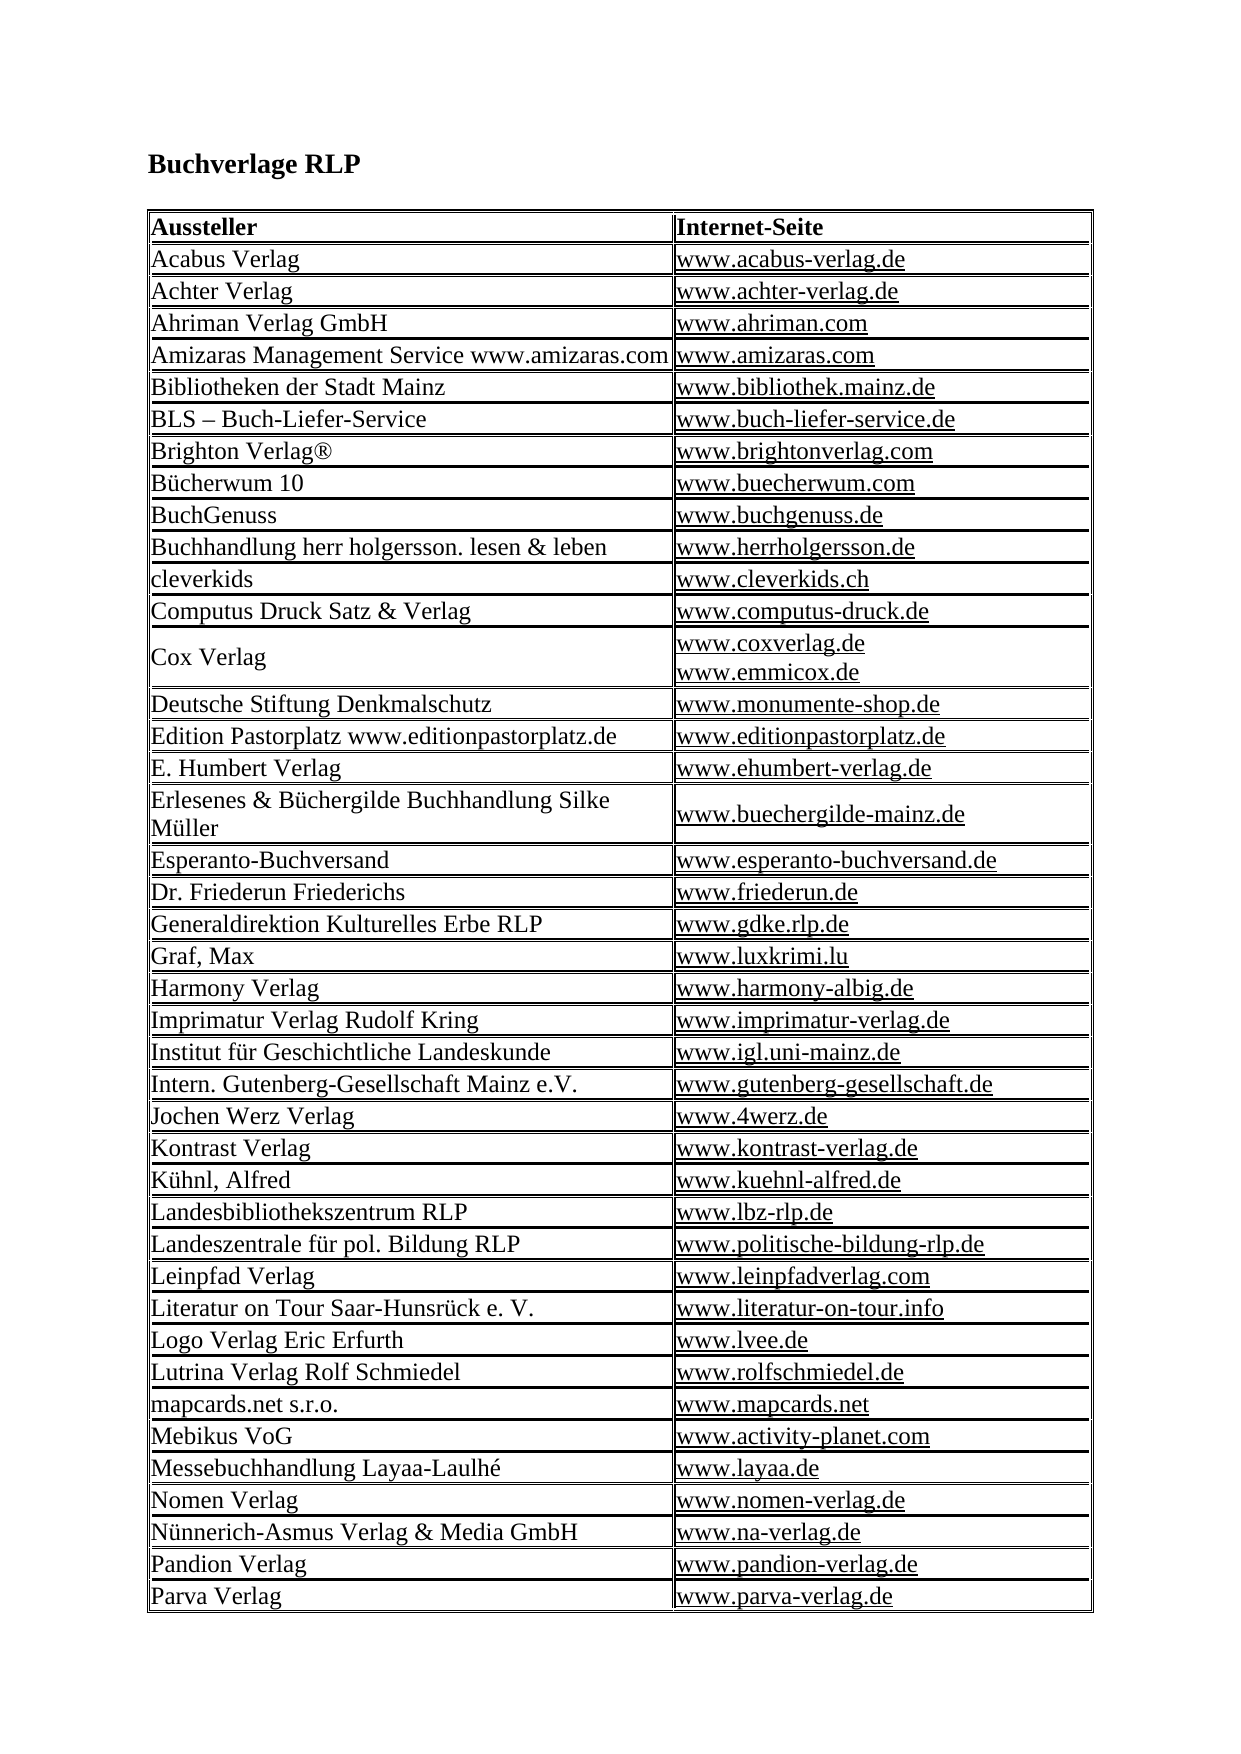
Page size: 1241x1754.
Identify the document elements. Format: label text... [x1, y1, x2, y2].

table_cell www.literatur-on-tour.info [676, 1290, 1091, 1322]
text Buchverlage RLP [148, 148, 1093, 180]
table_cell www.editionpastorplatz.de [674, 718, 1092, 749]
table_cell www.activity-planet.com [676, 1418, 1092, 1450]
table_cell www.na-verlag.de [676, 1514, 1091, 1546]
table_cell www.gutenberg-gesellschaft.de [676, 1066, 1091, 1098]
table_cell Mebikus VoG [148, 1418, 672, 1450]
table_cell www.leinpfadverlag.com [676, 1258, 1091, 1290]
table_cell www.harmony-albig.de [676, 970, 1091, 1002]
table_cell Bücherwum 10 [150, 465, 672, 497]
table_cell www.computus-druck.de [676, 593, 1092, 625]
table_cell Leinpfad Verlag [150, 1258, 672, 1290]
table_cell www.parva-verlag.de [674, 1578, 1092, 1610]
table_cell mapcards.net s.r.o. [150, 1386, 672, 1418]
table_cell www.cleverkids.ch [676, 561, 1091, 593]
table_cell www.esperanto-buchversand.de [676, 842, 1091, 874]
table_cell www.amizaras.com [676, 337, 1091, 369]
table_cell www.herrholgersson.de [676, 529, 1091, 561]
table_cell www.ehumbert-verlag.de [676, 750, 1091, 782]
table_cell Pandion Verlag [148, 1546, 674, 1578]
table_cell Generaldirektion Kulturelles Erbe RLP [150, 906, 672, 938]
table_cell Harmony Verlag [150, 970, 672, 1002]
table_cell www.friederun.de [676, 874, 1091, 906]
table_cell www.buch-liefer-service.de [676, 401, 1091, 433]
table_cell www.buecherwum.com [676, 465, 1091, 497]
table_cell www.kuehnl-alfred.de [676, 1162, 1091, 1194]
table_cell Cox Verlag [150, 625, 672, 686]
table_cell www.bibliothek.mainz.de [676, 369, 1091, 401]
table_header Internet-Seite [674, 213, 1091, 241]
table_cell Graf, Max [150, 938, 672, 970]
table_cell Acabus Verlag [150, 241, 672, 273]
table_cell Literatur on Tour Saar-Hunsrück e. V. [150, 1290, 672, 1322]
table_cell Lutrina Verlag Rolf Schmiedel [150, 1354, 672, 1386]
table_cell Messebuchhandlung Layaa-Laulhé [150, 1450, 672, 1482]
table_cell Logo Verlag Eric Erfurth [150, 1322, 672, 1354]
table_cell www.ahriman.com [676, 305, 1091, 337]
table_cell Dr. Friederun Friederichs [150, 874, 672, 906]
table_cell www.brightonverlag.com [676, 433, 1091, 465]
table_cell Erlesenes & Büchergilde Buchhandlung Silke Müller [148, 782, 674, 842]
table_cell Achter Verlag [150, 273, 672, 305]
table_cell Landesbibliothekszentrum RLP [150, 1194, 672, 1226]
table_cell Bibliotheken der Stadt Mainz [150, 369, 672, 401]
table_cell Imprimatur Verlag Rudolf Kring [150, 1002, 672, 1034]
table_cell Buchhandlung herr holgersson. lesen & leben [150, 529, 672, 561]
table_cell www.mapcards.net [676, 1386, 1091, 1418]
table_cell Deutsche Stiftung Denkmalschutz [148, 686, 674, 718]
table_header Aussteller [150, 211, 674, 241]
table_cell Jochen Werz Verlag [150, 1098, 672, 1130]
table_cell www.nomen-verlag.de [674, 1482, 1092, 1514]
table_cell E. Humbert Verlag [150, 750, 672, 782]
table_cell Amizaras Management Service www.amizaras.com [150, 337, 672, 369]
table_cell Computus Druck Satz & Verlag [148, 593, 672, 625]
table_cell cleverkids [150, 561, 672, 593]
table_cell www.pandion-verlag.de [674, 1546, 1092, 1578]
table_cell Brighton Verlag® [150, 433, 672, 465]
table_cell www.rolfschmiedel.de [676, 1354, 1091, 1386]
table_cell Esperanto-Buchversand [150, 842, 672, 874]
table_cell www.buchgenuss.de [676, 497, 1091, 529]
table_cell Landeszentrale für pol. Bildung RLP [150, 1226, 672, 1258]
table_cell www.igl.uni-mainz.de [676, 1034, 1091, 1066]
table_cell www.coxverlag.de www.emmicox.de [676, 625, 1091, 686]
table_cell www.politische-bildung-rlp.de [676, 1226, 1091, 1258]
table_cell www.kontrast-verlag.de [676, 1130, 1091, 1162]
table_cell www.4werz.de [676, 1098, 1091, 1130]
table_cell Institut für Geschichtliche Landeskunde [150, 1034, 672, 1066]
table_cell www.monumente-shop.de [674, 686, 1092, 718]
table_cell Ahriman Verlag GmbH [150, 305, 672, 337]
table_cell BLS – Buch-Liefer-Service [150, 401, 672, 433]
table_cell www.buechergilde-mainz.de [674, 782, 1092, 842]
table_cell Nünnerich-Asmus Verlag & Media GmbH [150, 1514, 672, 1546]
table_cell Parva Verlag [148, 1578, 674, 1610]
table_cell www.lbz-rlp.de [676, 1194, 1091, 1226]
table_cell Intern. Gutenberg-Gesellschaft Mainz e.V. [150, 1066, 672, 1098]
table_cell www.luxkrimi.lu [676, 938, 1091, 970]
table_cell www.imprimatur-verlag.de [676, 1002, 1091, 1034]
table_cell Nomen Verlag [148, 1482, 674, 1514]
table_cell Kontrast Verlag [150, 1130, 672, 1162]
table_cell Kühnl, Alfred [150, 1162, 672, 1194]
table_cell www.gdke.rlp.de [676, 906, 1091, 938]
table_cell www.lvee.de [676, 1322, 1091, 1354]
table_cell BuchGenuss [150, 497, 672, 529]
table_cell www.layaa.de [676, 1450, 1091, 1482]
table_cell www.acabus-verlag.de [676, 241, 1091, 273]
table_cell www.achter-verlag.de [676, 273, 1091, 305]
table_cell Edition Pastorplatz www.editionpastorplatz.de [148, 718, 674, 749]
